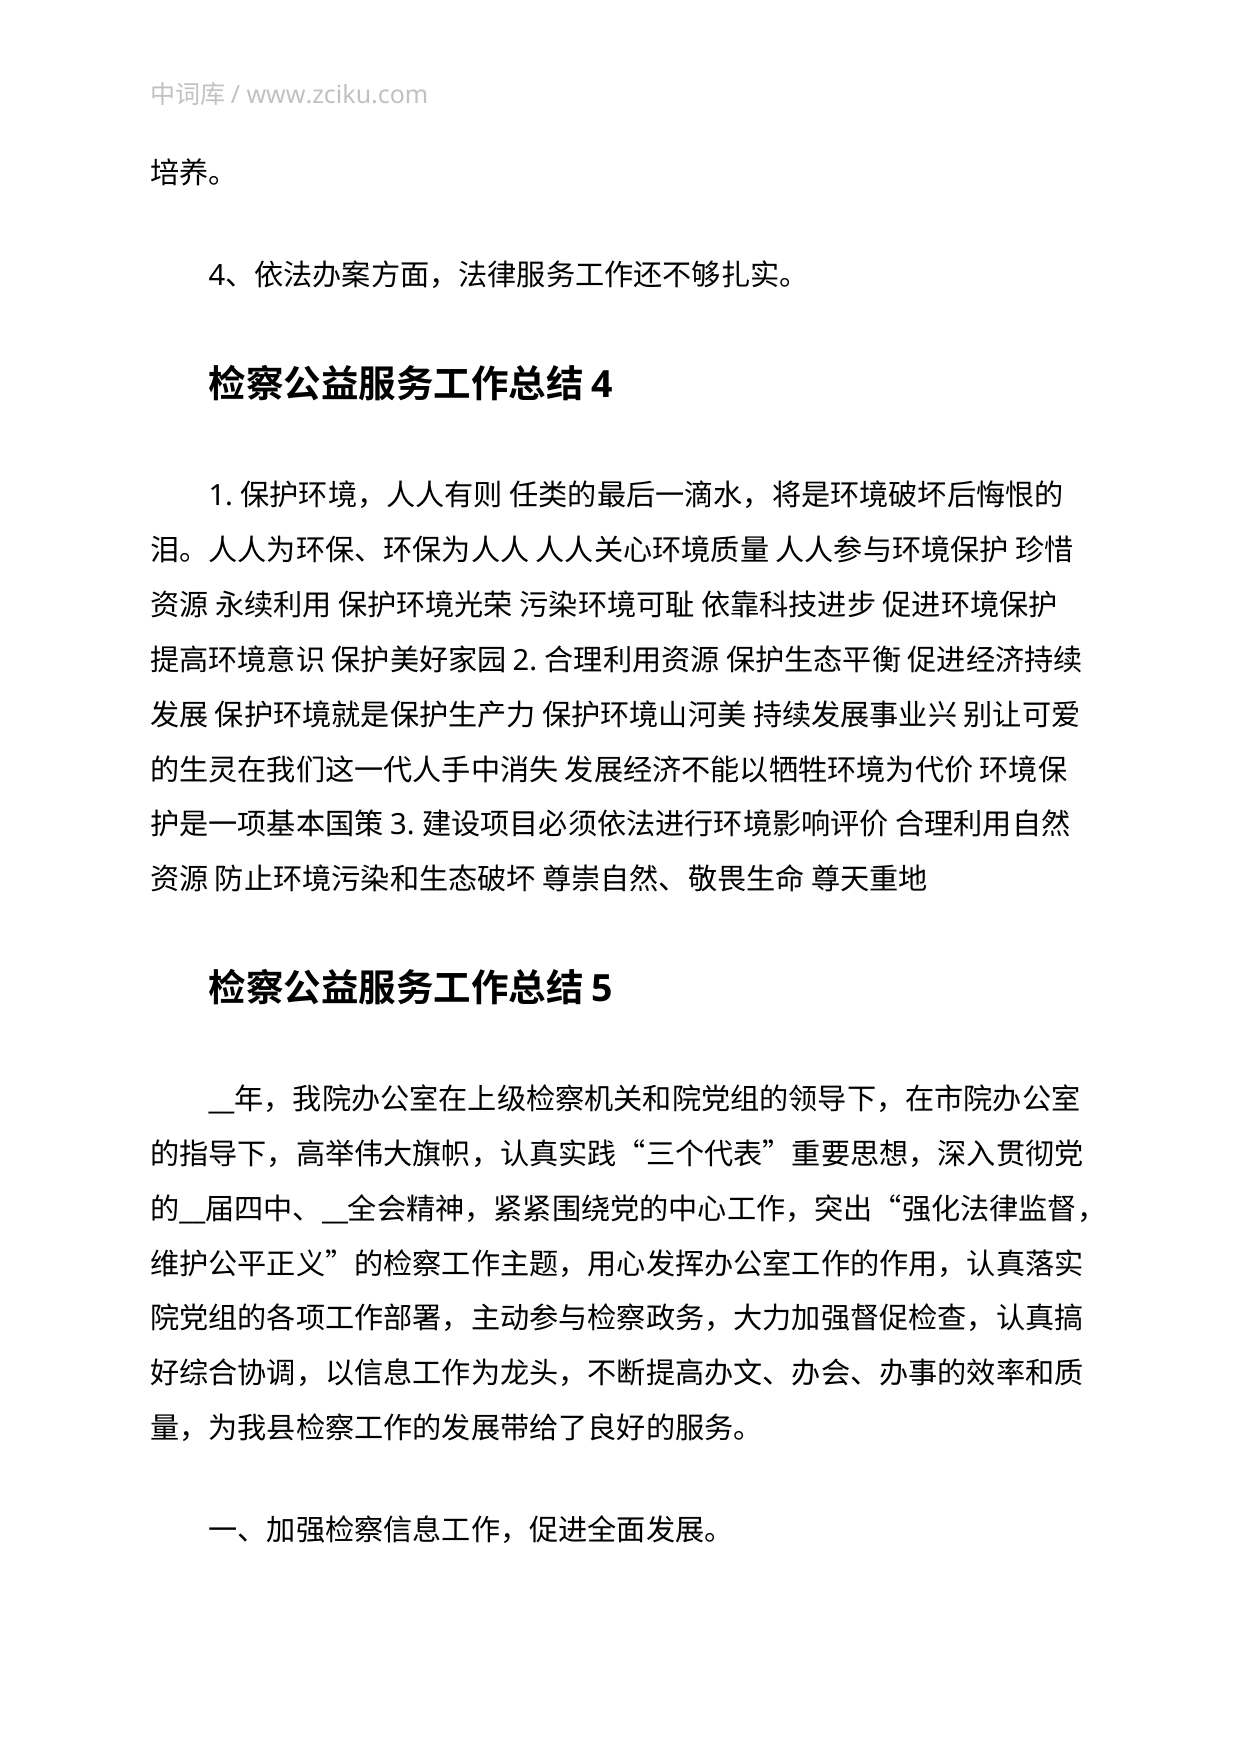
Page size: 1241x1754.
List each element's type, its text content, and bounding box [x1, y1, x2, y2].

text __年，我院办公室在上级检察机关和院党组的领导下，在市院办公室的指导下，高举伟大旗帜，认真实践“三个代表”重要思想，深入贯彻党的__届四中、__全会精神，紧紧围绕党的中心工作，突出“强化法律监督，维护公平正义”的检察工作主题，用心发挥办公室工作的作用，认真落实院党组的各项工作部署，主动参与检察政务，大力加强督促检查，认真搞好综合协调，以信息工作为龙头，不断提高办文、办会、办事的效率和质量，为我县检察工作的发展带给了良好的服务。 [150, 1075, 1090, 1447]
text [150, 150, 1090, 192]
text 4、依法办案方面，法律服务工作还不够扎实。 [150, 252, 1090, 294]
text 检察公益服务工作总结5 [150, 958, 1090, 1012]
text 检察公益服务工作总结4 [150, 354, 1090, 408]
text 一、加强检察信息工作，促进全面发展。 [150, 1507, 1090, 1549]
text 1. 保护环境，人人有则 任类的最后一滴水，将是环境破坏后悔恨的泪。人人为环保、环保为人人 人人关心环境质量 人人参与环境保护 珍惜资源 永续利用 保护环境光荣 污染环境可耻 依靠科技进步 促进环境保护 提高环境意识 保护美好家园2. 合理利用资源 保护生态平衡 促进经济持续发展 保护环境就是保护生产力 保护环境山河美 持续发展事业兴 别让可爱的生灵在我们这一代人手中消失 发展经济不能以牺牲环境为代价 环境保护是一项基本国策 3. 建设项目必须依法进行环境影响评价 合理利用自然资源 防止环境污染和生态破坏 尊崇自然、敬畏生命 尊天重地 [150, 471, 1090, 898]
